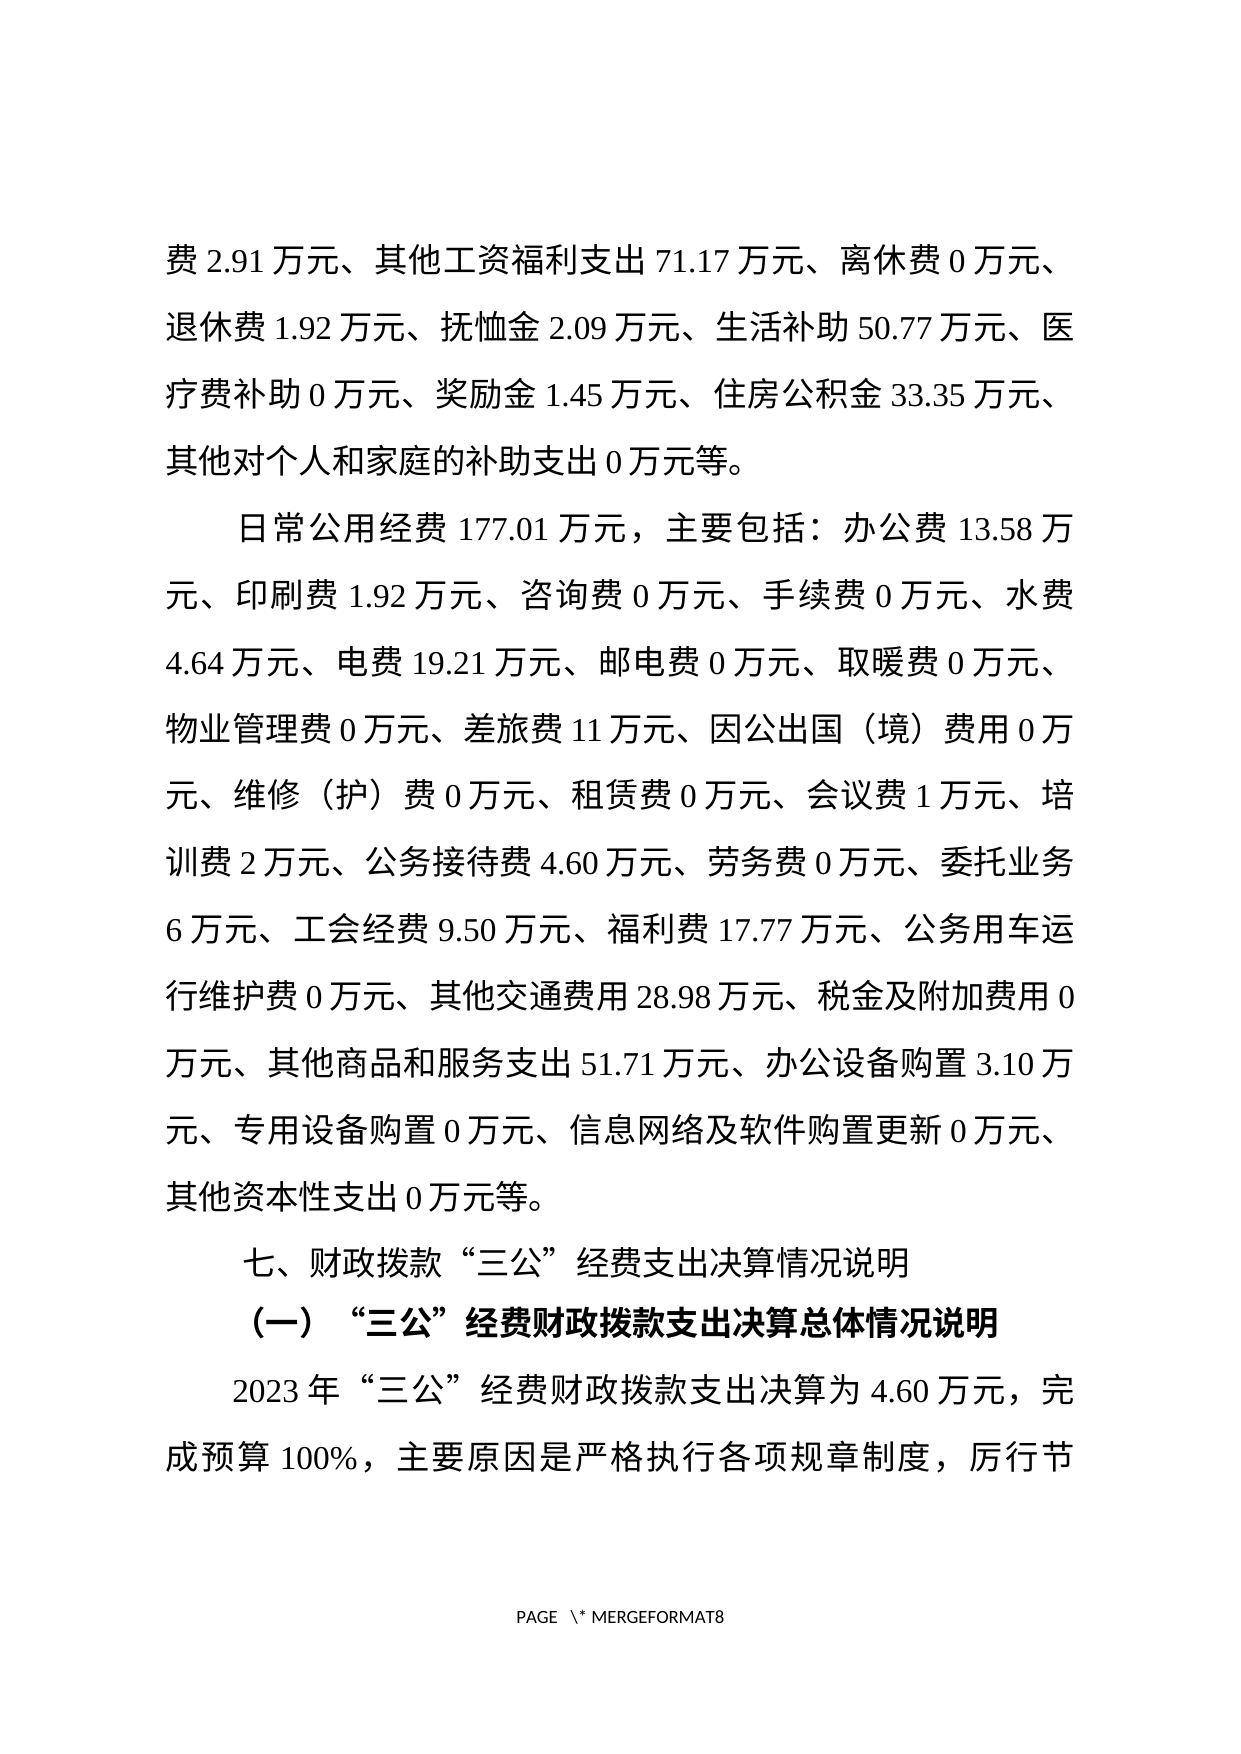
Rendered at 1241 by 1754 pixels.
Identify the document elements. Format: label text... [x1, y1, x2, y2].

text （一）“三公”经费财政拨款支出决算总体情况说明 [165, 1288, 1075, 1354]
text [165, 1354, 1075, 1488]
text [165, 225, 1075, 1228]
text 七、财政拨款“三公”经费支出决算情况说明 [209, 1228, 1075, 1288]
